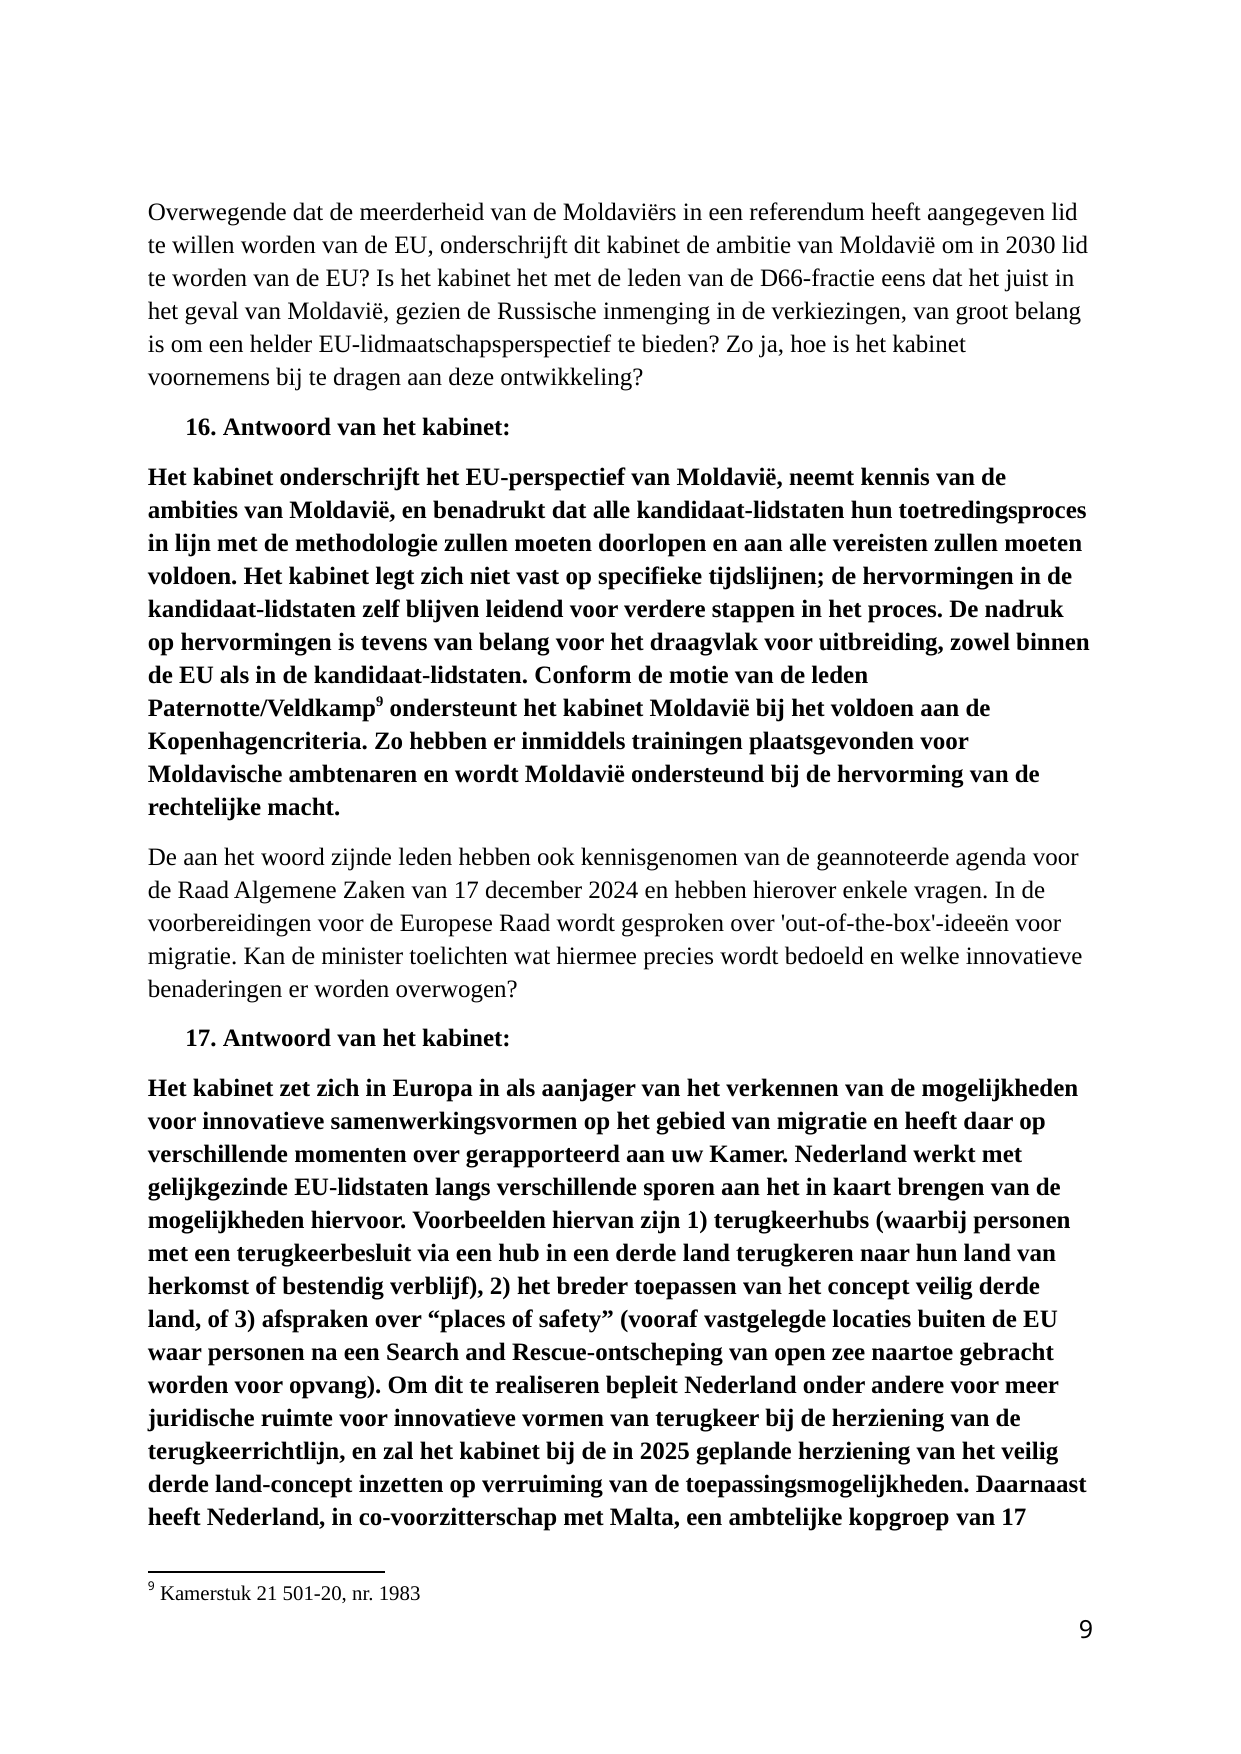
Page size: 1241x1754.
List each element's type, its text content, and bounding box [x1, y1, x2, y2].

list Antwoord van het kabinet: [185, 1023, 1093, 1052]
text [148, 1073, 1093, 1531]
text Het kabinet onderschrijft het EU-perspectief van Moldavië, neemt kennis van de ambities van Moldavië, en benadrukt dat alle kandidaat-lidstaten hun toetredingsproces in lijn met de methodologie zullen moeten doorlopen en aan alle vereisten zullen moeten voldoen. Het kabinet legt zich niet vast op specifieke tijdslijnen; de hervormingen in de kandidaat-lidstaten zelf blijven leidend voor verdere stappen in het proces. De nadruk op hervormingen is tevens van belang voor het draagvlak voor uitbreiding, zowel binnen de EU als in de kandidaat-lidstaten. Conform de motie van de leden Paternotte/Veldkamp ondersteunt het kabinet Moldavië bij het voldoen aan de Kopenhagencriteria. Zo hebben er inmiddels trainingen plaatsgevonden voor Moldavische ambtenaren en wordt Moldavië ondersteund bij de hervorming van de rechtelijke macht. [148, 462, 1093, 821]
text Overwegende dat de meerderheid van de Moldaviërs in een referendum heeft aangegeven lid te willen worden van de EU, onderschrijft dit kabinet de ambitie van Moldavië om in 2030 lid te worden van de EU? Is het kabinet het met de leden van de D66-fractie eens dat het juist in het geval van Moldavië, gezien de Russische inmenging in de verkiezingen, van groot belang is om een helder EU-lidmaatschapsperspectief te bieden? Zo ja, hoe is het kabinet voornemens bij te dragen aan deze ontwikkeling? [148, 197, 1093, 391]
text De aan het woord zijnde leden hebben ook kennisgenomen van de geannoteerde agenda voor de Raad Algemene Zaken van 17 december 2024 en hebben hierover enkele vragen. In de voorbereidingen voor de Europese Raad wordt gesproken over 'out-of-the-box'-ideeën voor migratie. Kan de minister toelichten wat hiermee precies wordt bedoeld en welke innovatieve benaderingen er worden overwogen? [148, 842, 1093, 1002]
list Antwoord van het kabinet: [185, 412, 1093, 441]
